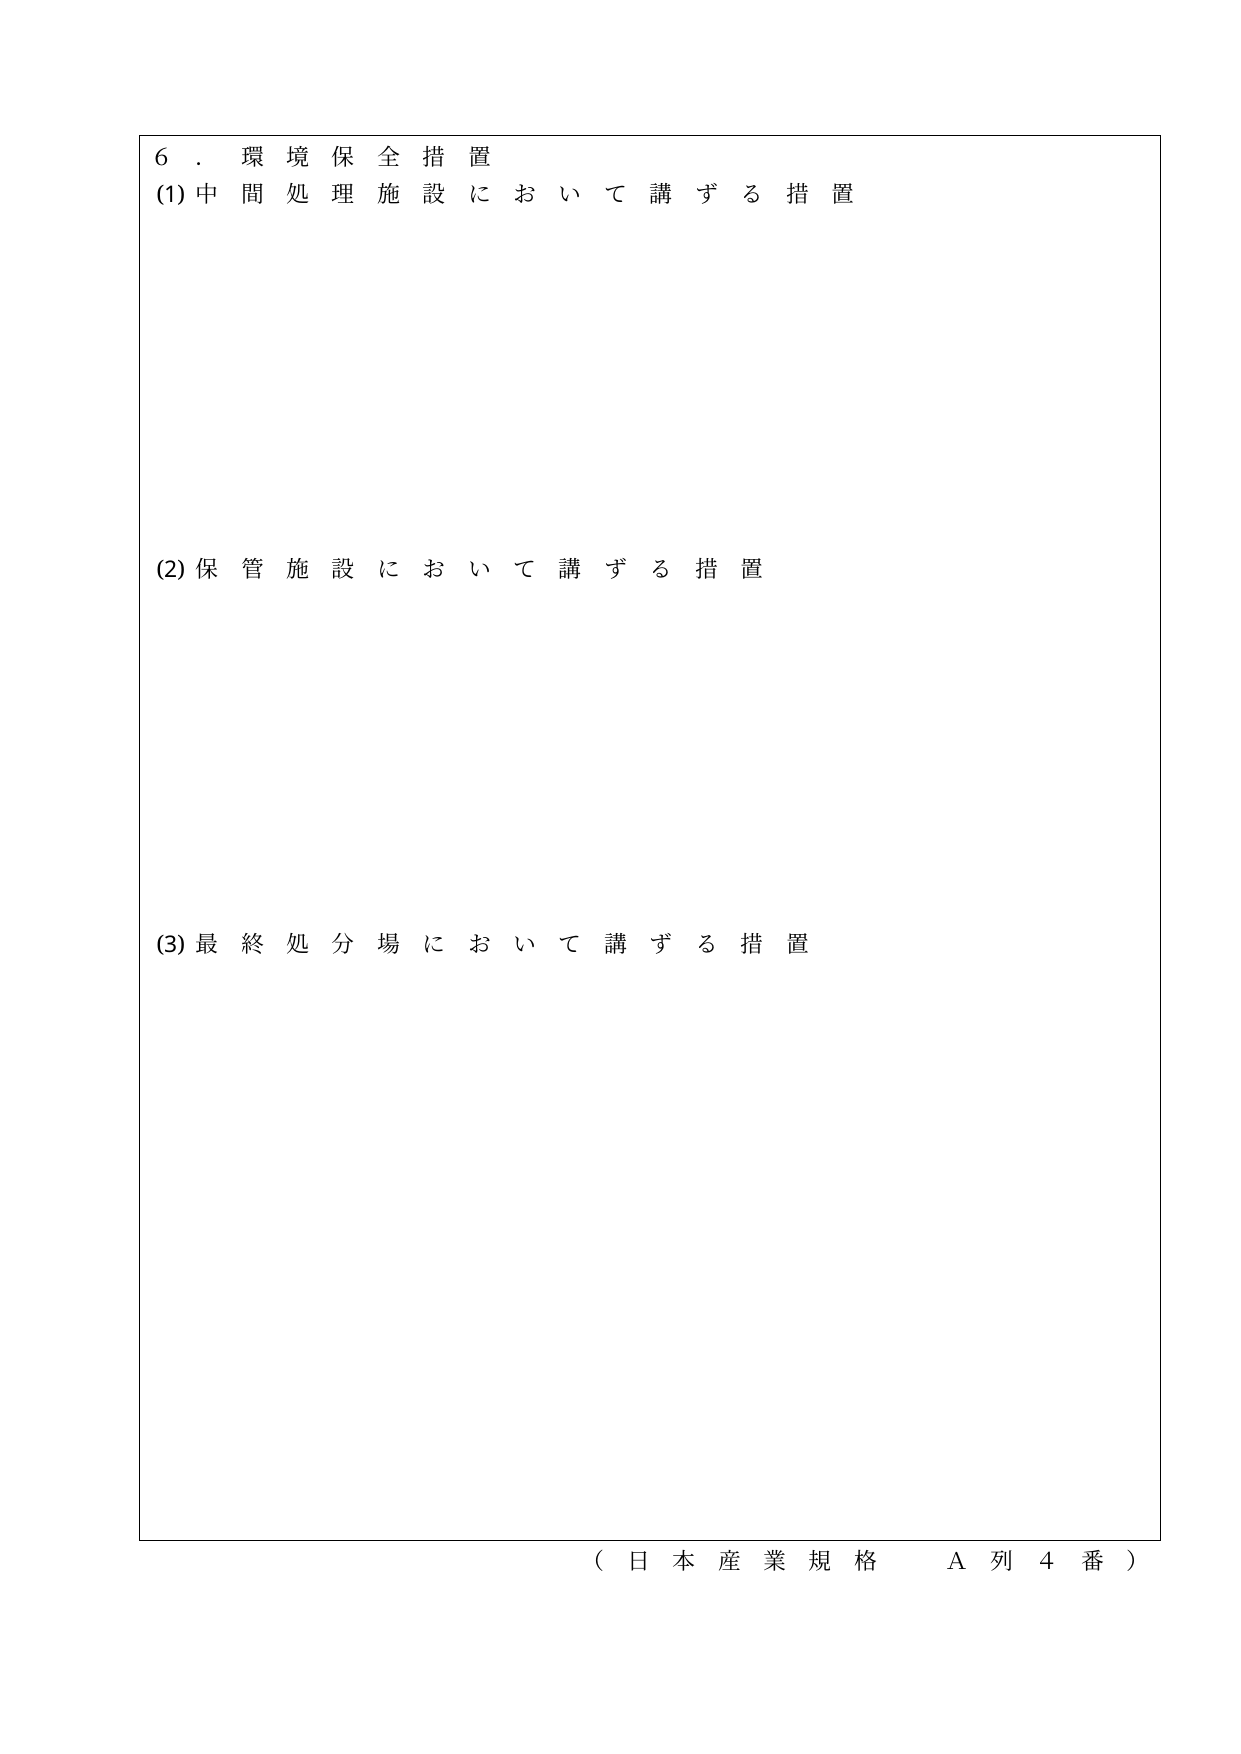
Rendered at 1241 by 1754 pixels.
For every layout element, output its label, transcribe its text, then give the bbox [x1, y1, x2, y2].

table_header ６．環境保全措置 (1)中間処理施設において講ずる措置 (2)保管施設において講ずる措置 (3)最終処分場において講ずる措置 [140, 136, 1160, 1540]
text （日本産業規格 Ａ列４番） [127, 1541, 1172, 1579]
